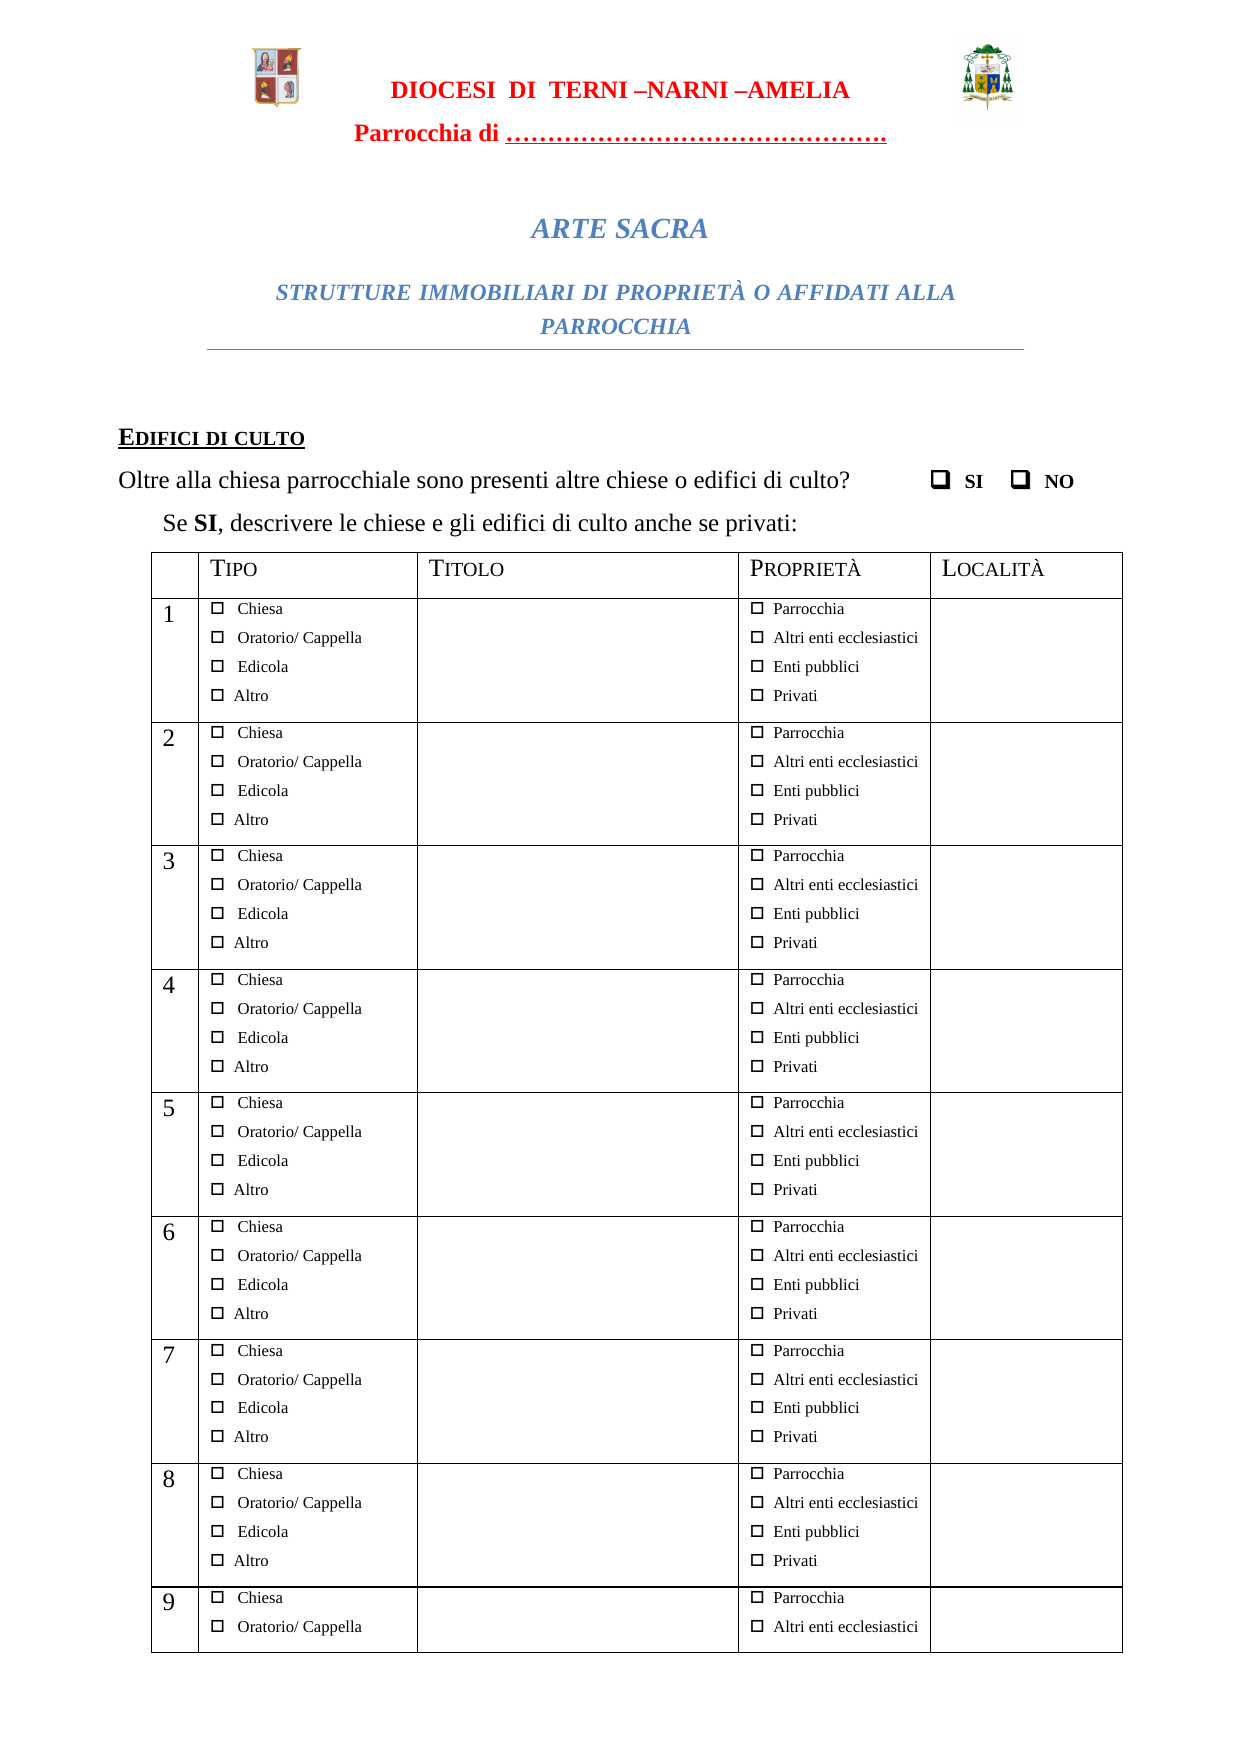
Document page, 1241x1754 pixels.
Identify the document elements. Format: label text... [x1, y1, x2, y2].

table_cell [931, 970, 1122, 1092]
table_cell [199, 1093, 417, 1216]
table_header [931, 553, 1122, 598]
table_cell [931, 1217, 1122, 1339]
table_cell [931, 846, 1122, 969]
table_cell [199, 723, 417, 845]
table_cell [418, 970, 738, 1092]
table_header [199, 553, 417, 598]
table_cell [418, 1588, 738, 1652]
picture [251, 48, 302, 108]
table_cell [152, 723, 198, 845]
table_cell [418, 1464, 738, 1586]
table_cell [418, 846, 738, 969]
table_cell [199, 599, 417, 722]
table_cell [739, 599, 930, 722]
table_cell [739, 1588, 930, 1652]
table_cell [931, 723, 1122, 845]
picture [956, 37, 1019, 124]
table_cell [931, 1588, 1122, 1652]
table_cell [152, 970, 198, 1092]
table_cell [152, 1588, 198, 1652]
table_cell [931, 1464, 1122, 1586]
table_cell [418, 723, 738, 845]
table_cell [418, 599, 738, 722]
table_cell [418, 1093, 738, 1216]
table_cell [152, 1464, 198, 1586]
text Edifici di culto [118, 422, 1122, 451]
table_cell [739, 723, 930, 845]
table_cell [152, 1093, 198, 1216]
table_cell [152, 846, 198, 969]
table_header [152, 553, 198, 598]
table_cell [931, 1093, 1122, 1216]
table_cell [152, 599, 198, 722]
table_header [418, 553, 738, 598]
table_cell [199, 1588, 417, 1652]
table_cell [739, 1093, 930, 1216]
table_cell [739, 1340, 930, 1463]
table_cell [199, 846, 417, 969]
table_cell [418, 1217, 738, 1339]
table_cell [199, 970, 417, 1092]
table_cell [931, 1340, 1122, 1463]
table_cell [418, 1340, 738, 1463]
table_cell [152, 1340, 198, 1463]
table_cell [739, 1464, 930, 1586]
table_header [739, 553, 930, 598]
text strutture immobiliari di proprietà o affidati alla parrocchia [207, 273, 1024, 349]
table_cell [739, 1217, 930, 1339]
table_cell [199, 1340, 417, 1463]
text ARTE SACRA [216, 211, 1024, 244]
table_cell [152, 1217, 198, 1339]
text Oltre alla chiesa parrocchiale sono presenti altre chiese o edifici di culto? si no [118, 465, 1122, 494]
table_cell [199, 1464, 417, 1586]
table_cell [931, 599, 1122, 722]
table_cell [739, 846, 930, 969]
text Se SI, descrivere le chiese e gli edifici di culto anche se privati: [118, 508, 1122, 537]
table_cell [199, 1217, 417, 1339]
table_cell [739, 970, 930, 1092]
